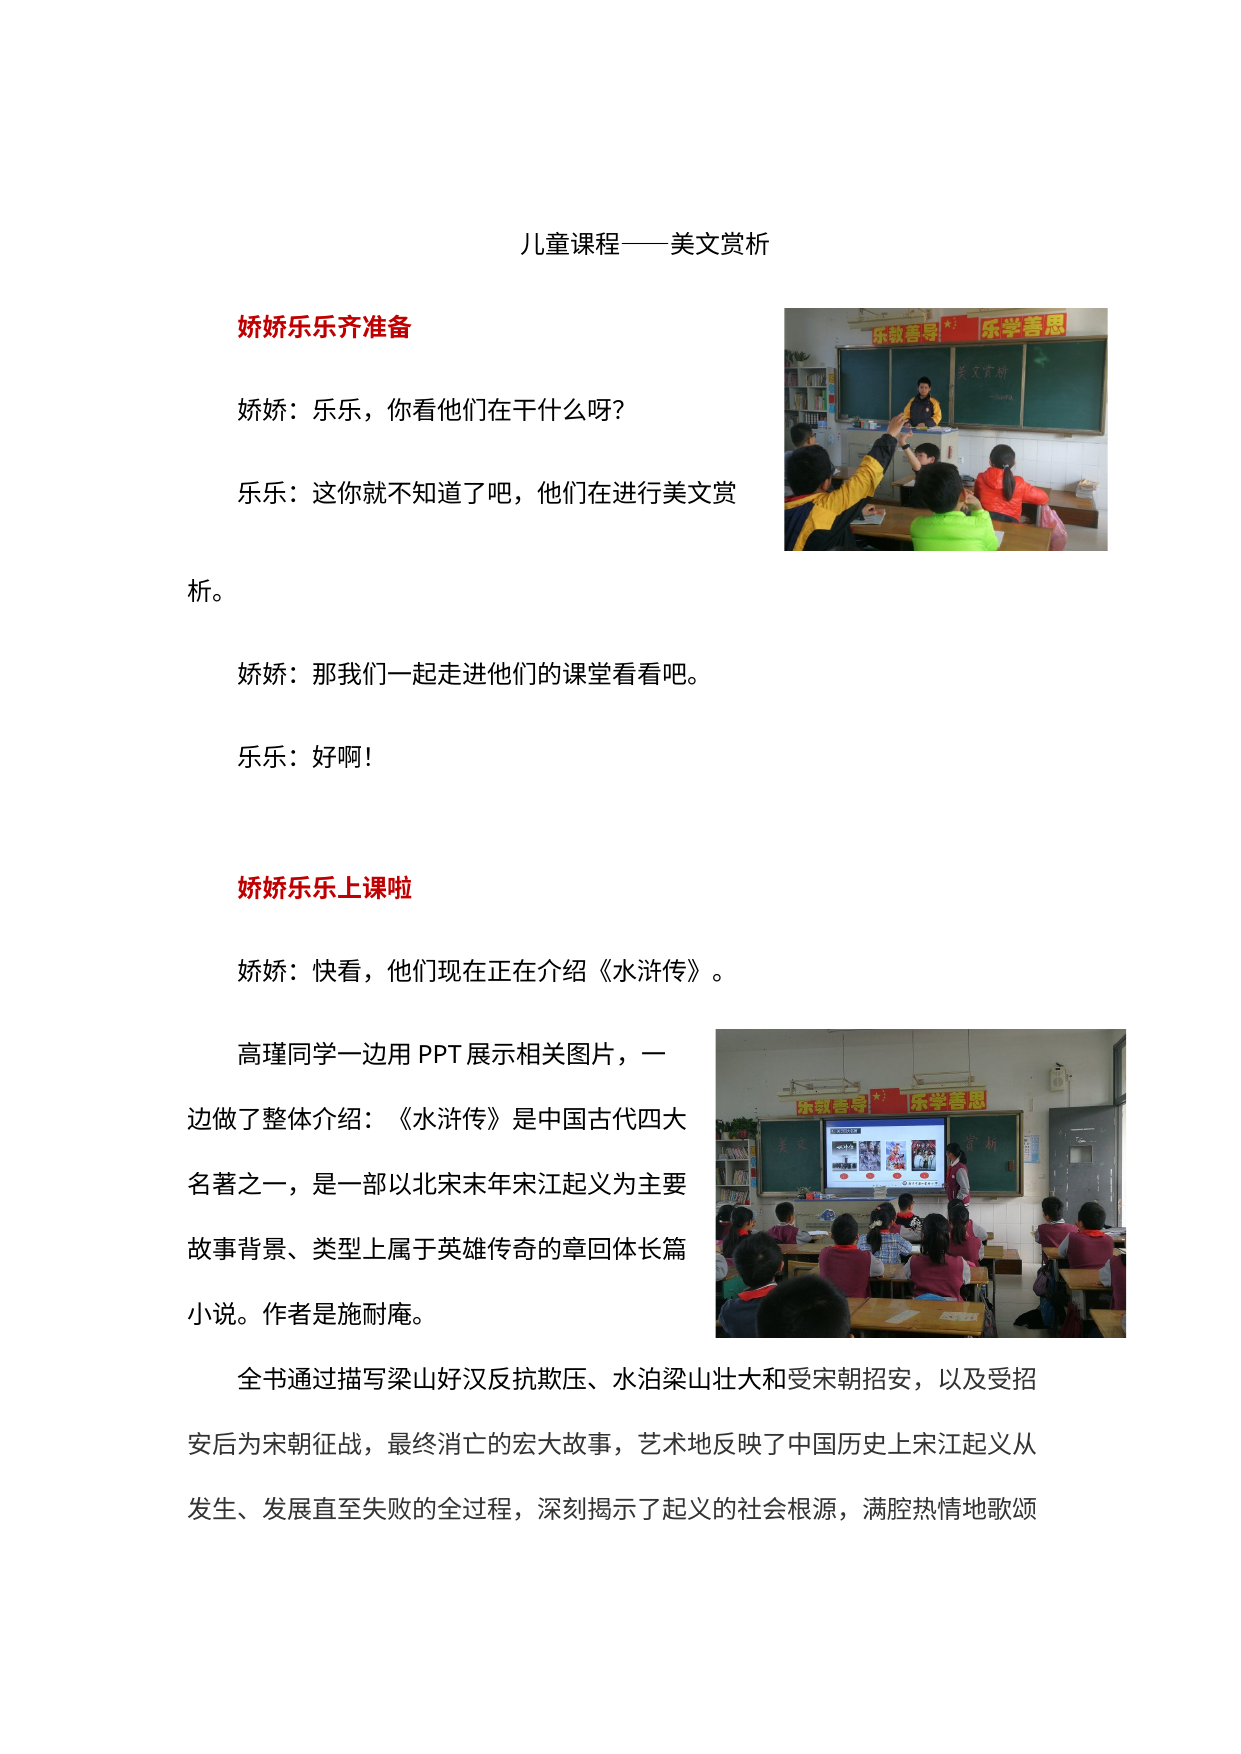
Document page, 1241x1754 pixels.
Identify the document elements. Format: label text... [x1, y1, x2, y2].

picture [715, 1029, 1127, 1338]
text 娇娇：快看，他们现在正在介绍《水浒传》。 [187, 937, 1053, 1002]
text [187, 1345, 1053, 1540]
text 乐乐：这你就不知道了吧，他们在进行美文赏析。 [187, 459, 1053, 622]
text 儿童课程——美文赏析 [187, 210, 1053, 275]
text 娇娇：乐乐，你看他们在干什么呀？ [187, 376, 784, 441]
text 娇娇乐乐上课啦 [187, 854, 1053, 919]
text 娇娇乐乐齐准备 [187, 293, 1053, 358]
picture [784, 308, 1108, 551]
text 乐乐：好啊！ [187, 723, 1053, 788]
text 娇娇：那我们一起走进他们的课堂看看吧。 [187, 640, 1053, 705]
